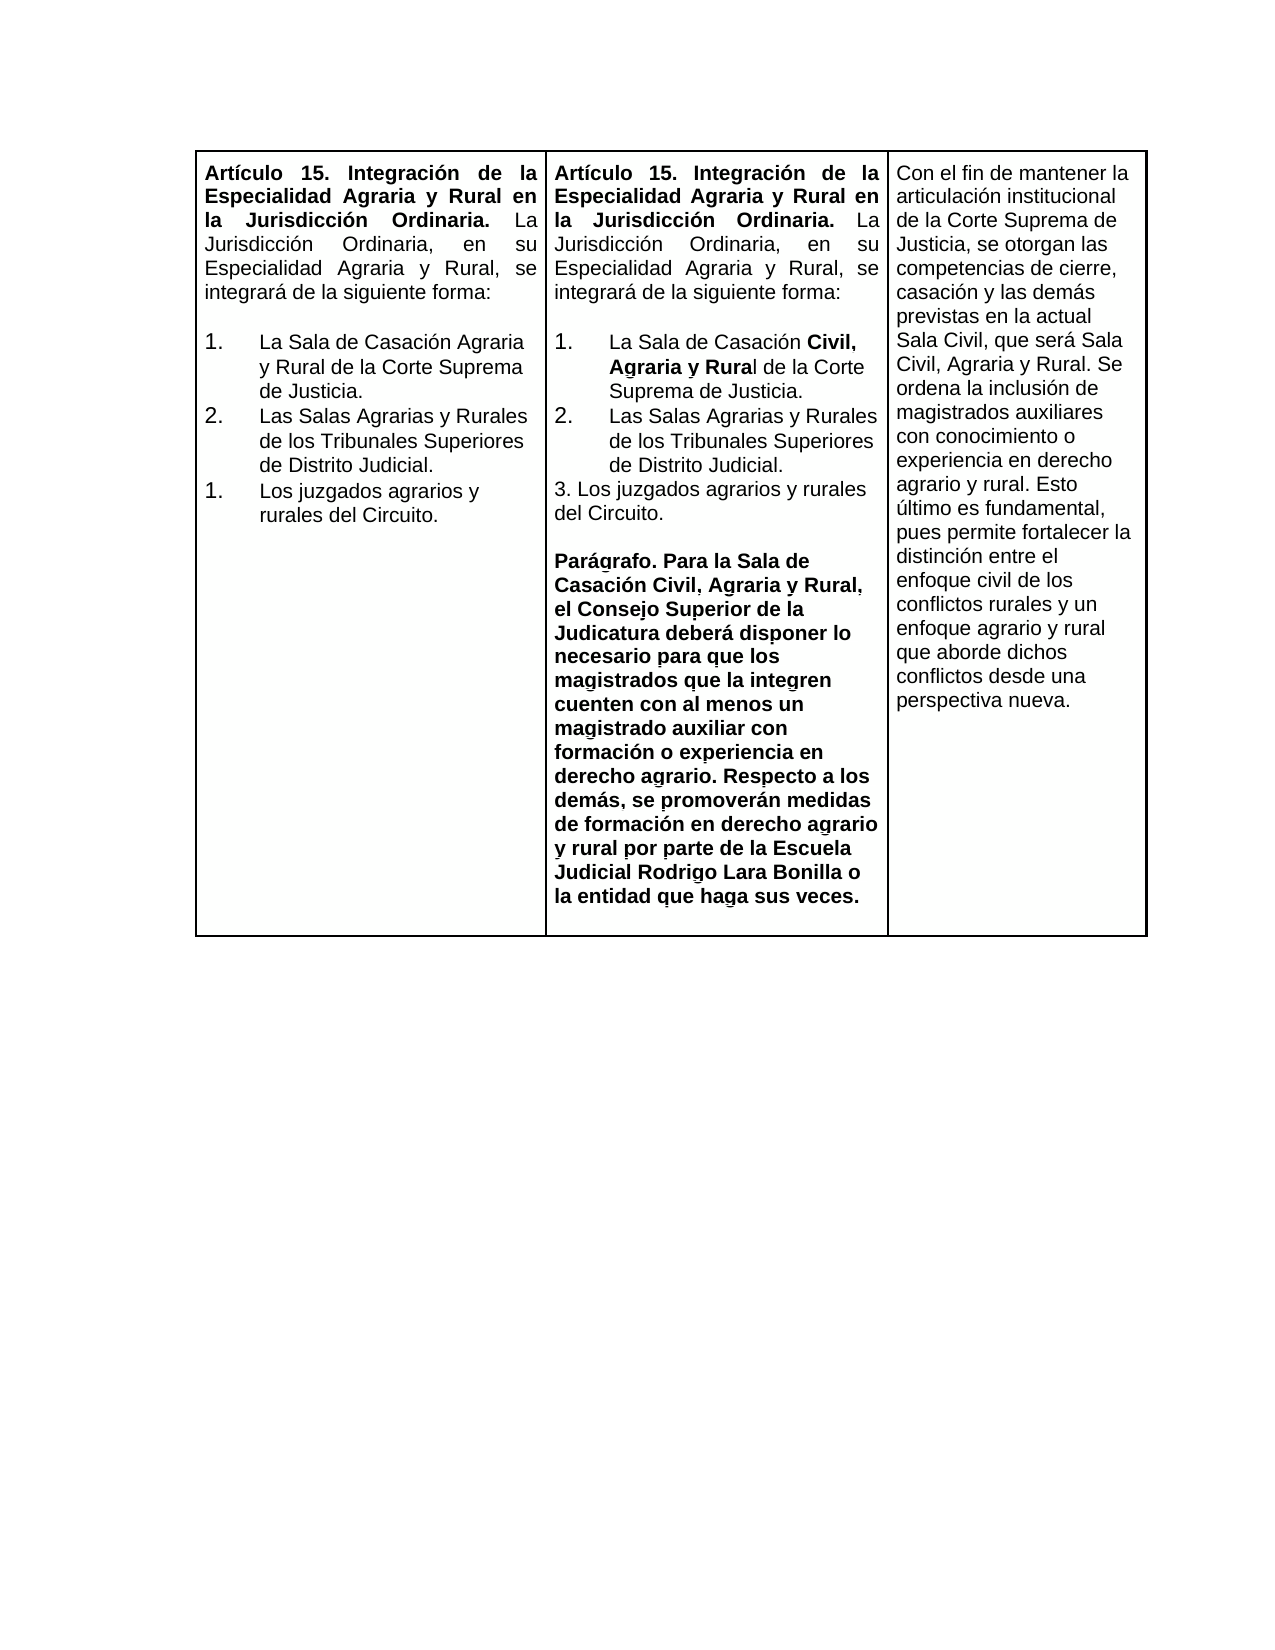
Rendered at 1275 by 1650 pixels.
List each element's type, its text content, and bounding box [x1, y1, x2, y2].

table_cell Con el fin de mantener la articulación institucional de la Corte Suprema de Justicia, se otorgan las competencias de cierre, casación y las demás previstas en la actual Sala Civil, que será Sala Civil, Agraria y Rural. Se ordena la inclusión de magistrados auxiliares con conocimiento o experiencia en derecho agrario y rural. Esto último es fundamental, pues permite fortalecer la distinción entre el enfoque civil de los conflictos rurales y un enfoque agrario y rural que aborde dichos conflictos desde una perspectiva nueva. [889, 152, 1145, 934]
table_cell Artículo 15. Integración de la Especialidad Agraria y Rural en la Jurisdicción Ordinaria. La Jurisdicción Ordinaria, en su Especialidad Agraria y Rural, se integrará de la siguiente forma: La Sala de Casación Agraria y Rural de la Corte Suprema de Justicia. Las Salas Agrarias y Rurales de los Tribunales Superiores de Distrito Judicial. Los juzgados agrarios y rurales del Circuito. [197, 152, 545, 934]
table_cell Artículo 15. Integración de la Especialidad Agraria y Rural en la Jurisdicción Ordinaria. La Jurisdicción Ordinaria, en su Especialidad Agraria y Rural, se integrará de la siguiente forma: La Sala de Casación Civil, Agraria y Rural de la Corte Suprema de Justicia. Las Salas Agrarias y Rurales de los Tribunales Superiores de Distrito Judicial. 3. Los juzgados agrarios y rurales del Circuito. Parágrafo. Para la Sala de Casación Civil, Agraria y Rural, el Consejo Superior de la Judicatura deberá disponer lo necesario para que los magistrados que la integren cuenten con al menos un magistrado auxiliar con formación o experiencia en derecho agrario. Respecto a los demás, se promoverán medidas de formación en derecho agrario y rural por parte de la Escuela Judicial Rodrigo Lara Bonilla o la entidad que haga sus veces. [547, 152, 887, 934]
